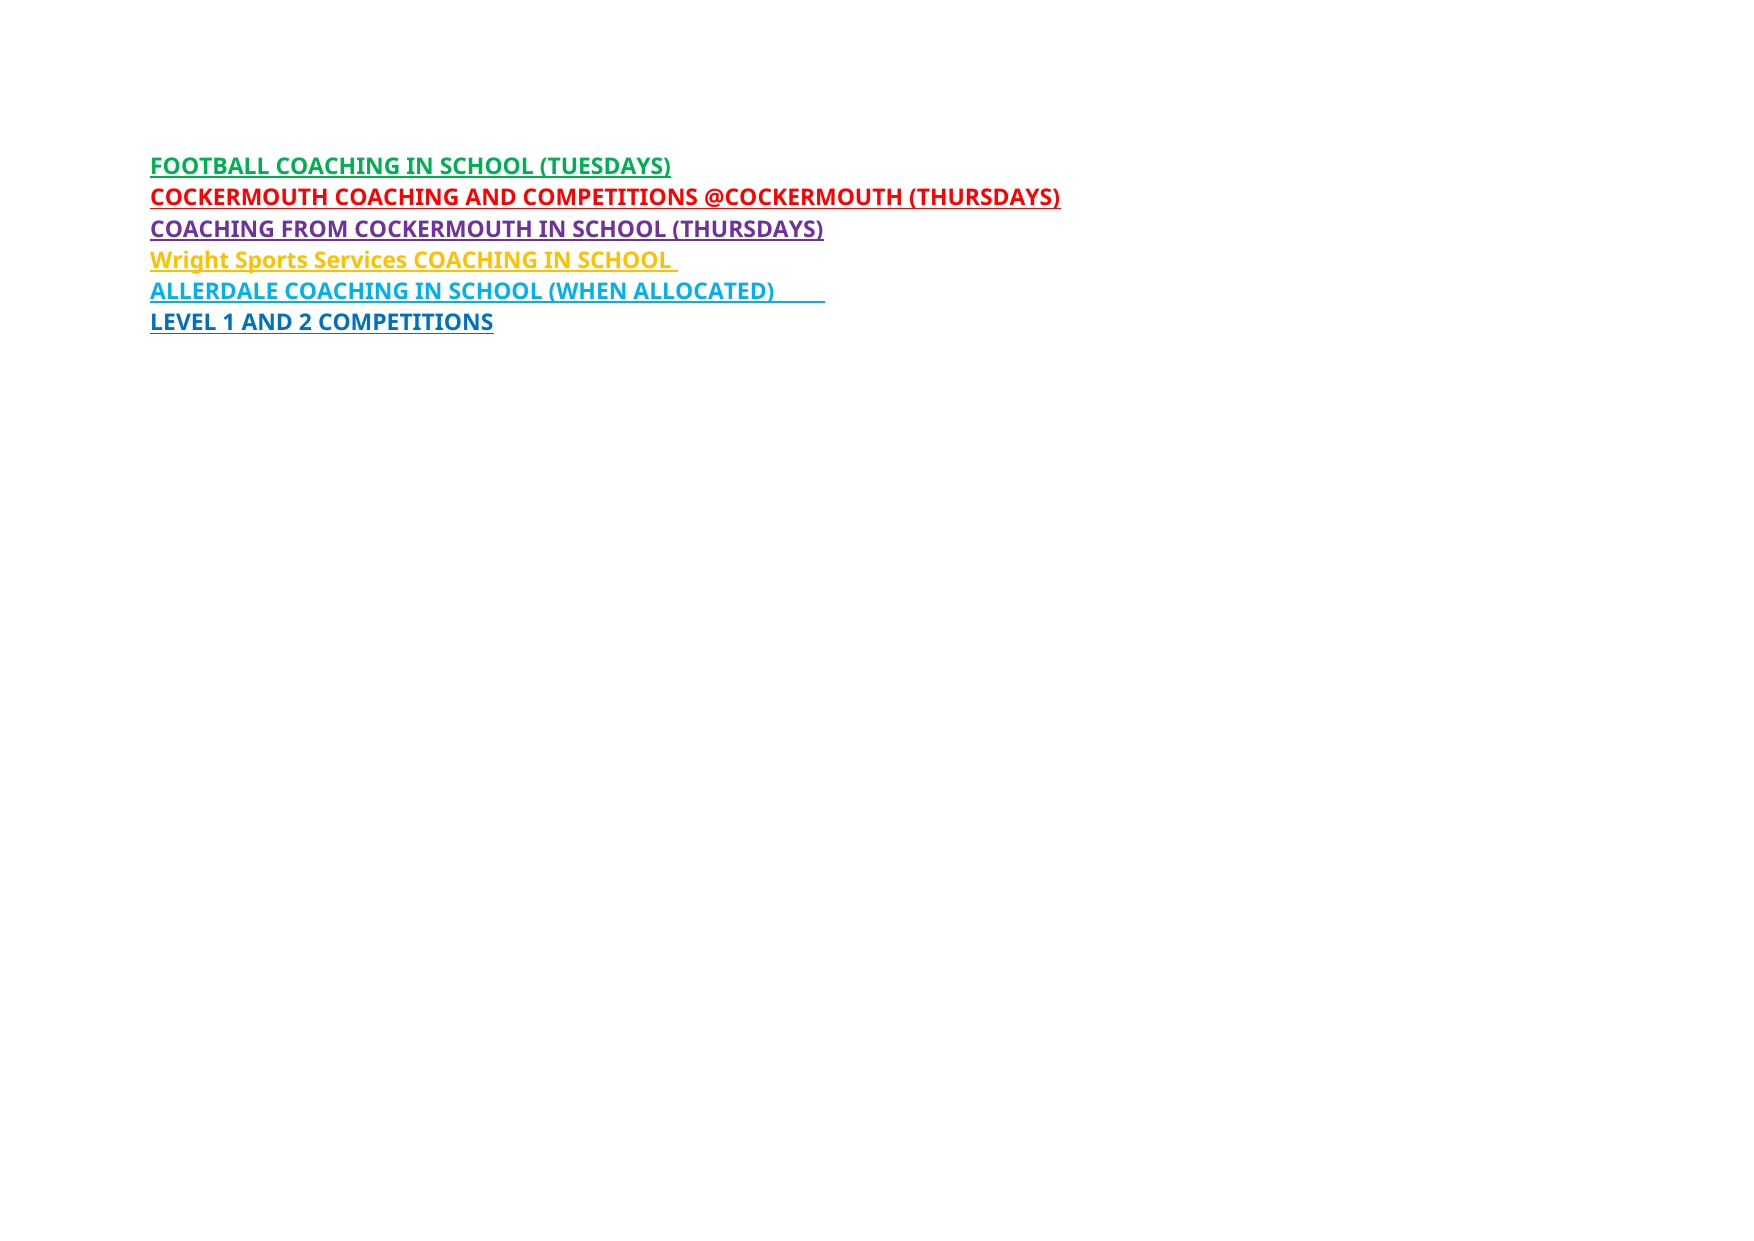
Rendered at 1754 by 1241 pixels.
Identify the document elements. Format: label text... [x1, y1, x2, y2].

text COACHING FROM COCKERMOUTH IN SCHOOL (THURSDAYS) [150, 212, 1604, 244]
text COCKERMOUTH COACHING AND COMPETITIONS @COCKERMOUTH (THURSDAYS) [150, 181, 1604, 212]
text FOOTBALL COACHING IN SCHOOL (TUESDAYS) [150, 150, 1604, 181]
text LEVEL 1 AND 2 COMPETITIONS [150, 306, 1604, 337]
text ALLERDALE COACHING IN SCHOOL (WHEN ALLOCATED) [150, 275, 1604, 306]
text Wright Sports Services COACHING IN SCHOOL [150, 244, 1604, 275]
